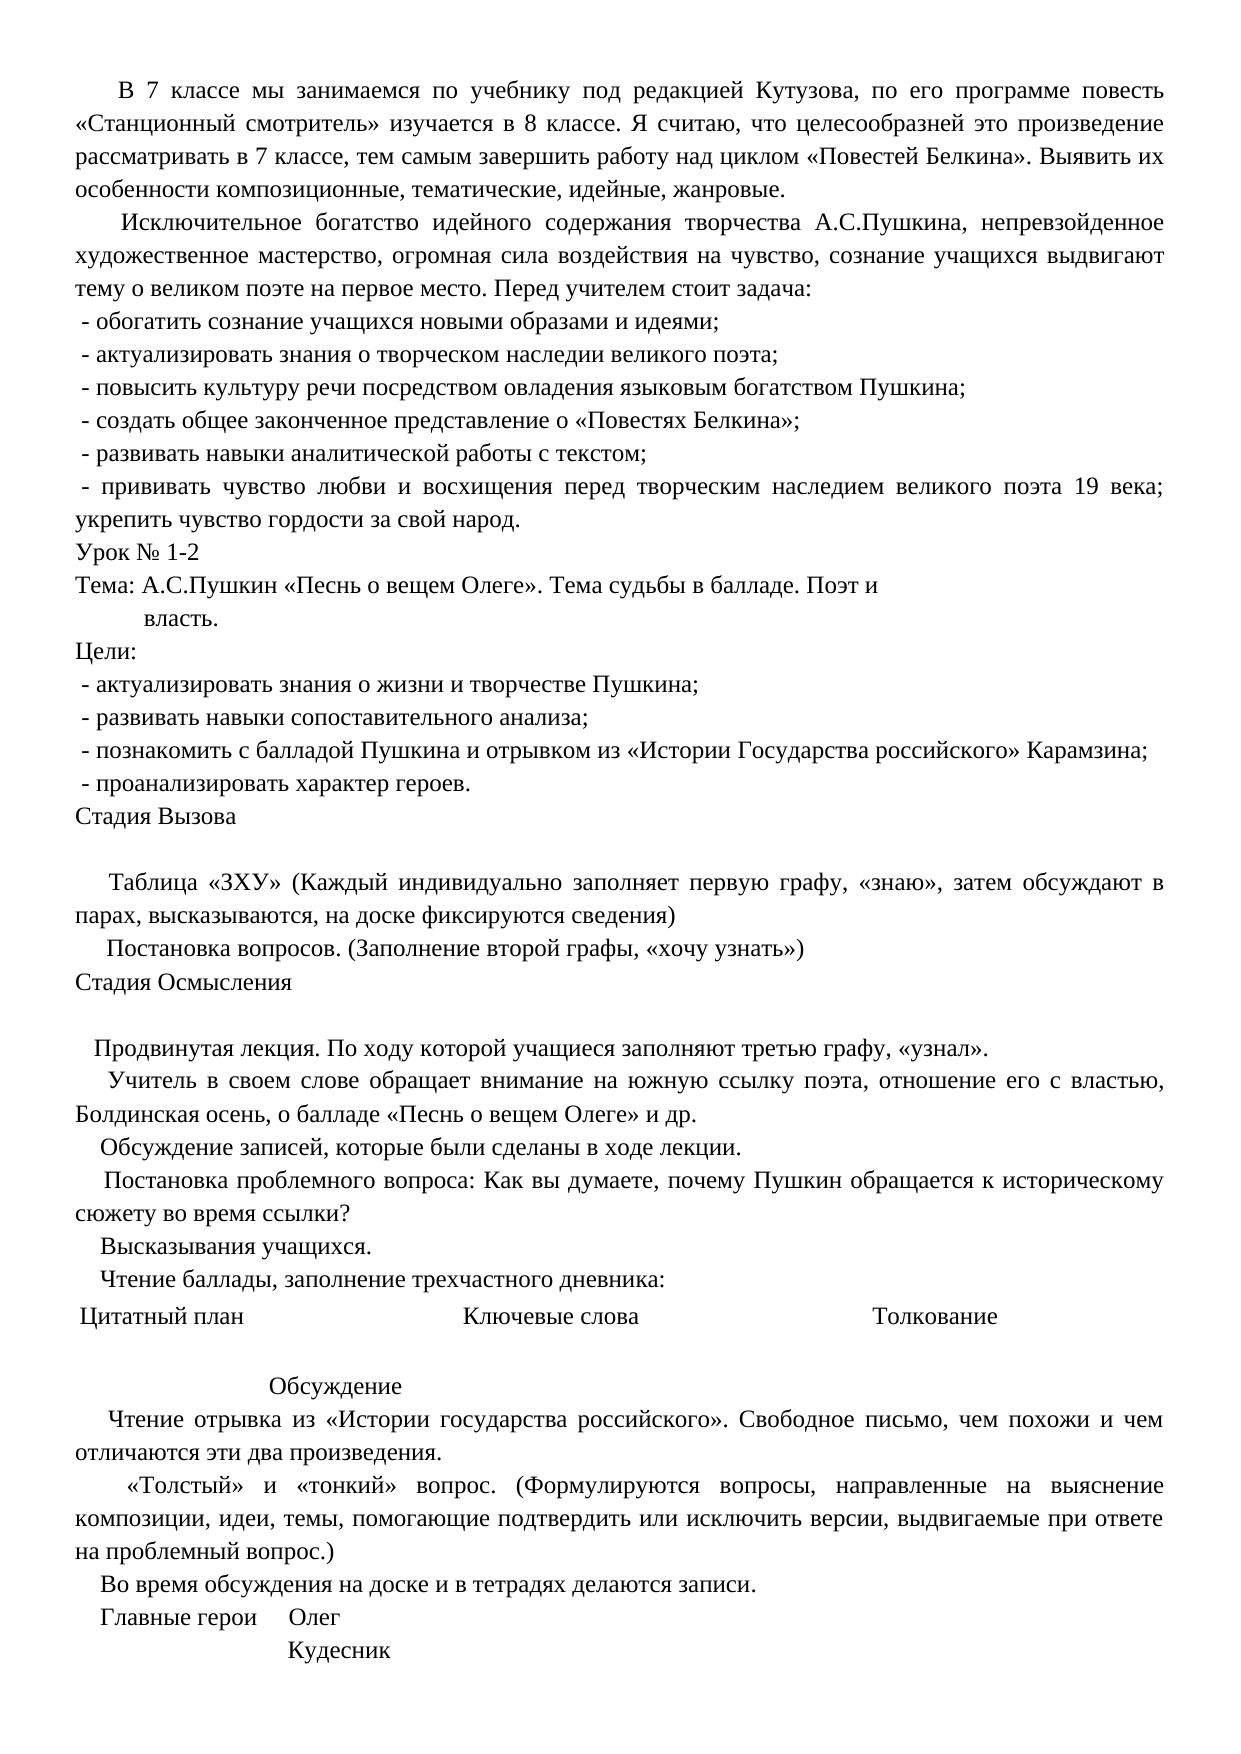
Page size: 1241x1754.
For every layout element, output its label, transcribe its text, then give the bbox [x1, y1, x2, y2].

table_header Цитатный план [75, 1297, 458, 1338]
text Учитель в своем слове обращает внимание на южную ссылку поэта, отношение его с властью, Болдинская осень, о балладе «Песнь о вещем Олеге» и др. [75, 1066, 1165, 1127]
text Постановка вопросов. (Заполнение второй графы, «хочу узнать») [75, 933, 1165, 962]
text - обогатить сознание учащихся новыми образами и идеями; [75, 306, 1165, 335]
text Исключительное богатство идейного содержания творчества А.С.Пушкина, непревзойденное художественное мастерство, огромная сила воздействия на чувство, сознание учащихся выдвигают тему о великом поэте на первое место. Перед учителем стоит задача: [75, 207, 1165, 302]
text Таблица «ЗХУ» (Каждый индивидуально заполняет первую графу, «знаю», затем обсуждают в парах, высказываются, на доске фиксируются сведения) [75, 867, 1165, 929]
text Обсуждение записей, которые были сделаны в ходе лекции. [75, 1132, 1165, 1160]
text - актуализировать знания о творческом наследии великого поэта; [75, 339, 1165, 368]
text - прививать чувство любви и восхищения перед творческим наследием великого поэта 19 века; укрепить чувство гордости за свой народ. [75, 471, 1165, 533]
text В 7 классе мы занимаемся по учебнику под редакцией Кутузова, по его программе повесть «Станционный смотритель» изучается в 8 классе. Я считаю, что целесообразней это произведение рассматривать в 7 классе, тем самым завершить работу над циклом «Повестей Белкина». Выявить их особенности композиционные, тематические, идейные, жанровые. [75, 75, 1165, 203]
text Кудесник [75, 1635, 1165, 1664]
text Продвинутая лекция. По ходу которой учащиеся заполняют третью графу, «узнал». [75, 1033, 1165, 1061]
text - актуализировать знания о жизни и творчестве Пушкина; [75, 669, 1165, 698]
text Чтение баллады, заполнение трехчастного дневника: [75, 1264, 1165, 1292]
text - создать общее законченное представление о «Повестях Белкина»; [75, 405, 1165, 434]
text Чтение отрывка из «Истории государства российского». Свободное письмо, чем похожи и чем отличаются эти два произведения. [75, 1404, 1165, 1466]
text Во время обсуждения на доске и в тетрадях делаются записи. [75, 1569, 1165, 1598]
text власть. [75, 603, 1165, 632]
text «Толстый» и «тонкий» вопрос. (Формулируются вопросы, направленные на выяснение композиции, идеи, темы, помогающие подтвердить или исключить версии, выдвигаемые при ответе на проблемный вопрос.) [75, 1470, 1165, 1565]
text Главные герои Олег [75, 1602, 1165, 1631]
table_header Толкование [868, 1297, 1165, 1338]
text Урок № 1-2 [75, 537, 1165, 566]
table_header Ключевые слова [458, 1297, 868, 1338]
text - проанализировать характер героев. [75, 768, 1165, 797]
text Постановка проблемного вопроса: Как вы думаете, почему Пушкин обращается к историческому сюжету во время ссылки? [75, 1165, 1165, 1226]
text Высказывания учащихся. [75, 1231, 1165, 1259]
text - развивать навыки сопоставительного анализа; [75, 702, 1165, 731]
text - повысить культуру речи посредством овладения языковым богатством Пушкина; [75, 372, 1165, 401]
text Стадия Осмысления [75, 967, 1165, 995]
text Тема: А.С.Пушкин «Песнь о вещем Олеге». Тема судьбы в балладе. Поэт и [75, 570, 1165, 599]
text Обсуждение [75, 1371, 1165, 1400]
text Стадия Вызова [75, 801, 1165, 830]
text - познакомить с балладой Пушкина и отрывком из «Истории Государства российского» Карамзина; [75, 735, 1165, 764]
text Цели: [75, 636, 1165, 665]
text - развивать навыки аналитической работы с текстом; [75, 438, 1165, 467]
